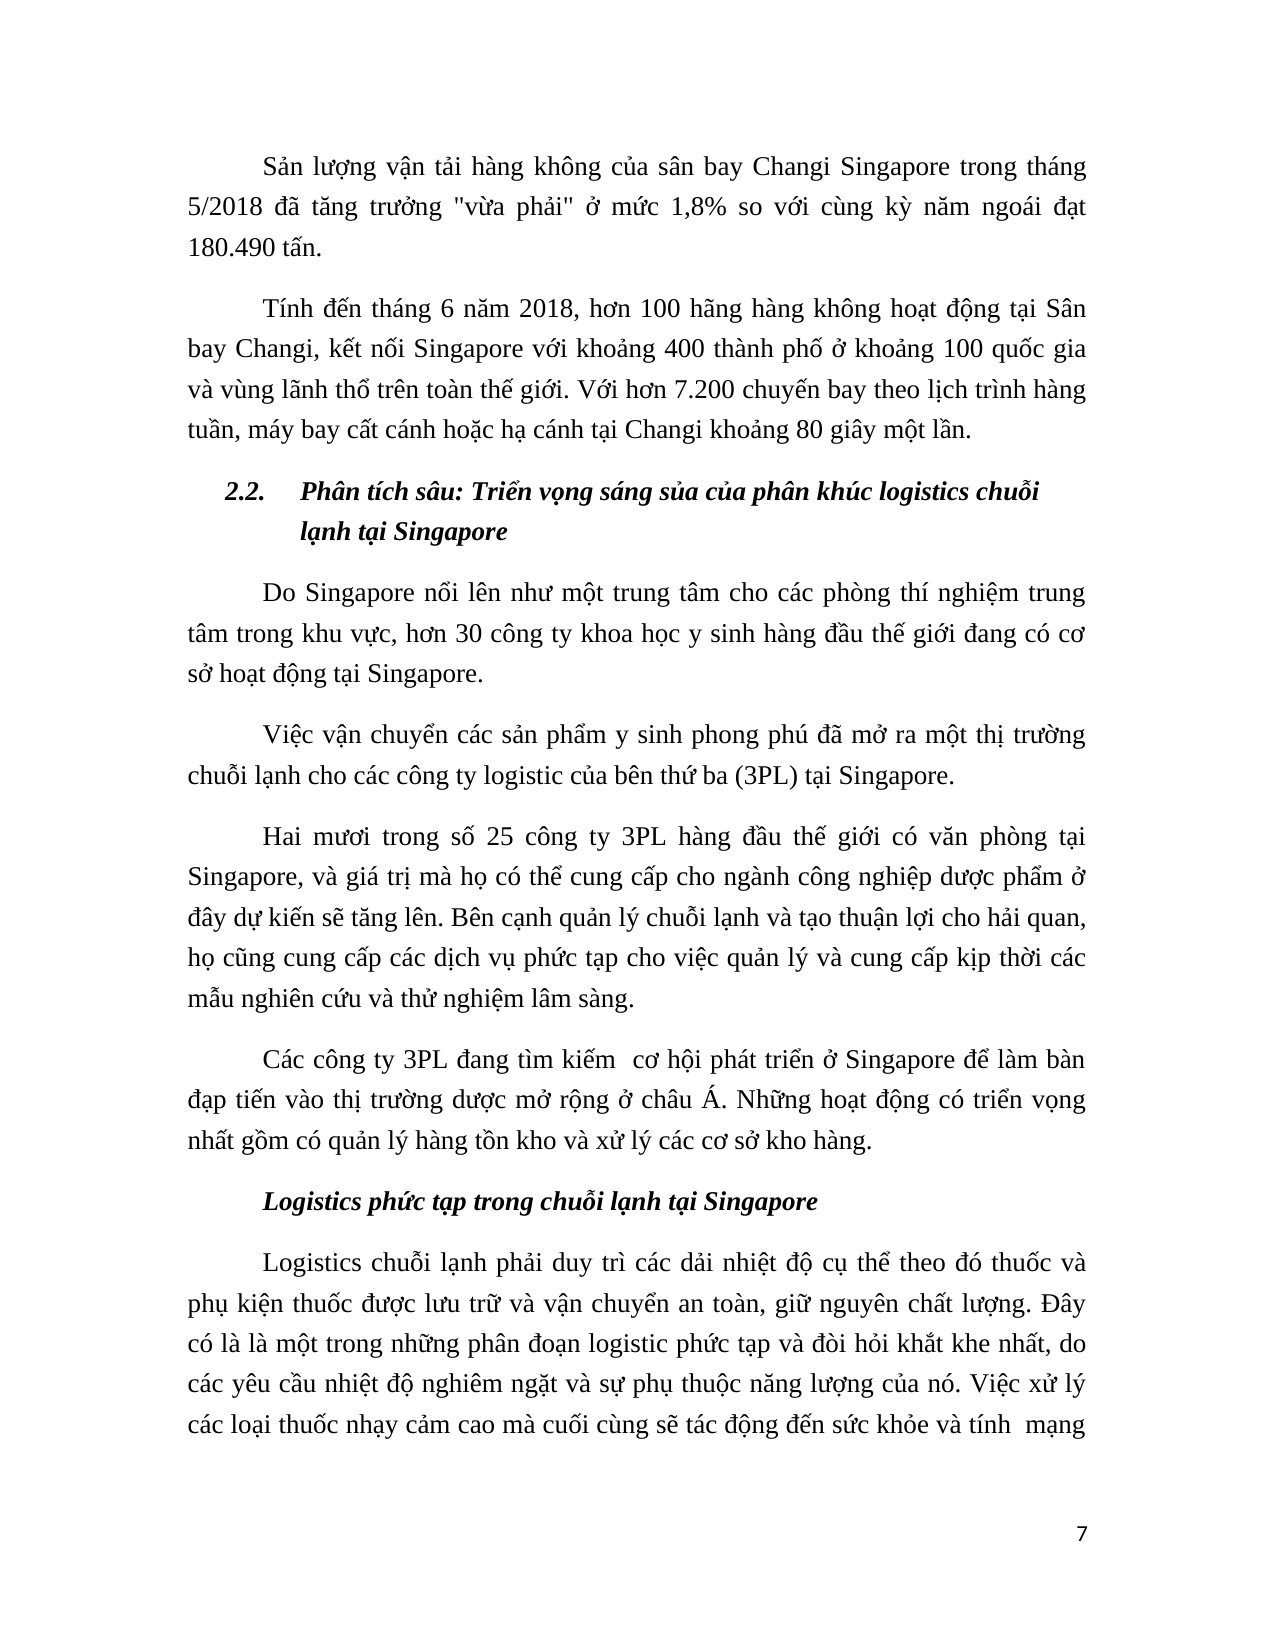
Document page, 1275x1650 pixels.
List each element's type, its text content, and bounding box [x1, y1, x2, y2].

text Hai mươi trong số 25 công ty 3PL hàng đầu thế giới có văn phòng tại Singapore, và giá trị mà họ có thể cung cấp cho ngành công nghiệp dược phẩm ở đây dự kiến sẽ tăng lên. Bên cạnh quản lý chuỗi lạnh và tạo thuận lợi cho hải quan, họ cũng cung cấp các dịch vụ phức tạp cho việc quản lý và cung cấp kịp thời các mẫu nghiên cứu và thử nghiệm lâm sàng. [187, 820, 1087, 1013]
list Phân tích sâu: Triển vọng sáng sủa của phân khúc logistics chuỗi lạnh tại Singapore [225, 474, 1087, 546]
text Sản lượng vận tải hàng không của sân bay Changi Singapore trong tháng 5/2018 đã tăng trưởng "vừa phải" ở mức 1,8% so với cùng kỳ năm ngoái đạt 180.490 tấn. [187, 150, 1087, 262]
text Các công ty 3PL đang tìm kiếm cơ hội phát triển ở Singapore để làm bàn đạp tiến vào thị trường dược mở rộng ở châu Á. Những hoạt động có triển vọng nhất gồm có quản lý hàng tồn kho và xử lý các cơ sở kho hàng. [187, 1043, 1087, 1155]
text Logistics phức tạp trong chuỗi lạnh tại Singapore [187, 1185, 1087, 1216]
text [187, 1246, 1087, 1439]
text Việc vận chuyển các sản phẩm y sinh phong phú đã mở ra một thị trường chuỗi lạnh cho các công ty logistic của bên thứ ba (3PL) tại Singapore. [187, 718, 1087, 790]
text Tính đến tháng 6 năm 2018, hơn 100 hãng hàng không hoạt động tại Sân bay Changi, kết nối Singapore với khoảng 400 thành phố ở khoảng 100 quốc gia và vùng lãnh thổ trên toàn thế giới. Với hơn 7.200 chuyến bay theo lịch trình hàng tuần, máy bay cất cánh hoặc hạ cánh tại Changi khoảng 80 giây một lần. [187, 292, 1087, 444]
text Do Singapore nổi lên như một trung tâm cho các phòng thí nghiệm trung tâm trong khu vực, hơn 30 công ty khoa học y sinh hàng đầu thế giới đang có cơ sở hoạt động tại Singapore. [187, 576, 1087, 688]
